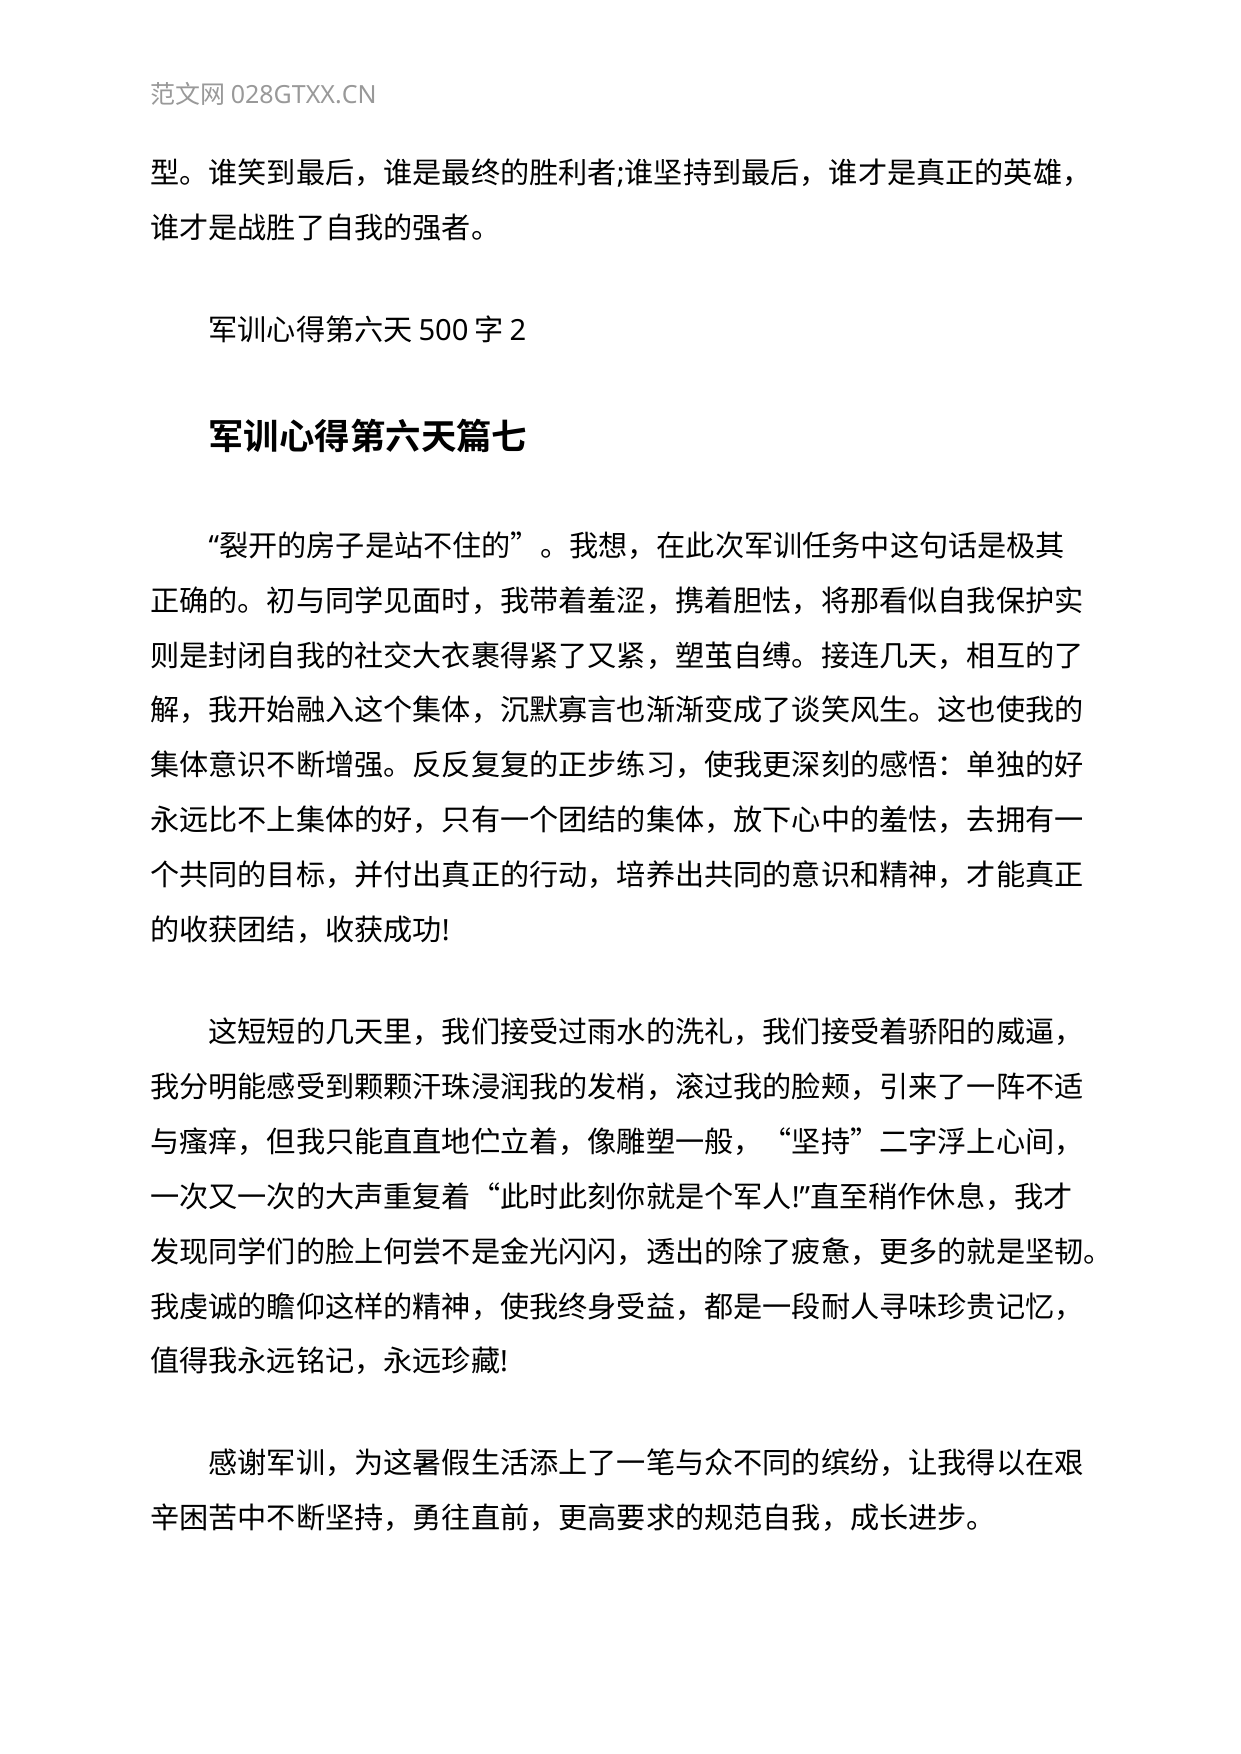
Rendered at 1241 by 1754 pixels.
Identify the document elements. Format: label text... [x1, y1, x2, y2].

text 感谢军训，为这暑假生活添上了一笔与众不同的缤纷，让我得以在艰辛困苦中不断坚持，勇往直前，更高要求的规范自我，成长进步。 [150, 1440, 1090, 1537]
text 军训心得第六天篇七 [150, 409, 1090, 460]
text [150, 150, 1090, 247]
text 军训心得第六天500字2 [150, 307, 1090, 349]
text 这短短的几天里，我们接受过雨水的洗礼，我们接受着骄阳的威逼，我分明能感受到颗颗汗珠浸润我的发梢，滚过我的脸颊，引来了一阵不适与瘙痒，但我只能直直地伫立着，像雕塑一般，“坚持”二字浮上心间，一次又一次的大声重复着“此时此刻你就是个军人!”直至稍作休息，我才发现同学们的脸上何尝不是金光闪闪，透出的除了疲惫，更多的就是坚韧。我虔诚的瞻仰这样的精神，使我终身受益，都是一段耐人寻味珍贵记忆，值得我永远铭记，永远珍藏! [150, 1008, 1090, 1380]
text “裂开的房子是站不住的”。我想，在此次军训任务中这句话是极其正确的。初与同学见面时，我带着羞涩，携着胆怯，将那看似自我保护实则是封闭自我的社交大衣裹得紧了又紧，塑茧自缚。接连几天，相互的了解，我开始融入这个集体，沉默寡言也渐渐变成了谈笑风生。这也使我的集体意识不断增强。反反复复的正步练习，使我更深刻的感悟：单独的好永远比不上集体的好，只有一个团结的集体，放下心中的羞怯，去拥有一个共同的目标，并付出真正的行动，培养出共同的意识和精神，才能真正的收获团结，收获成功! [150, 522, 1090, 949]
